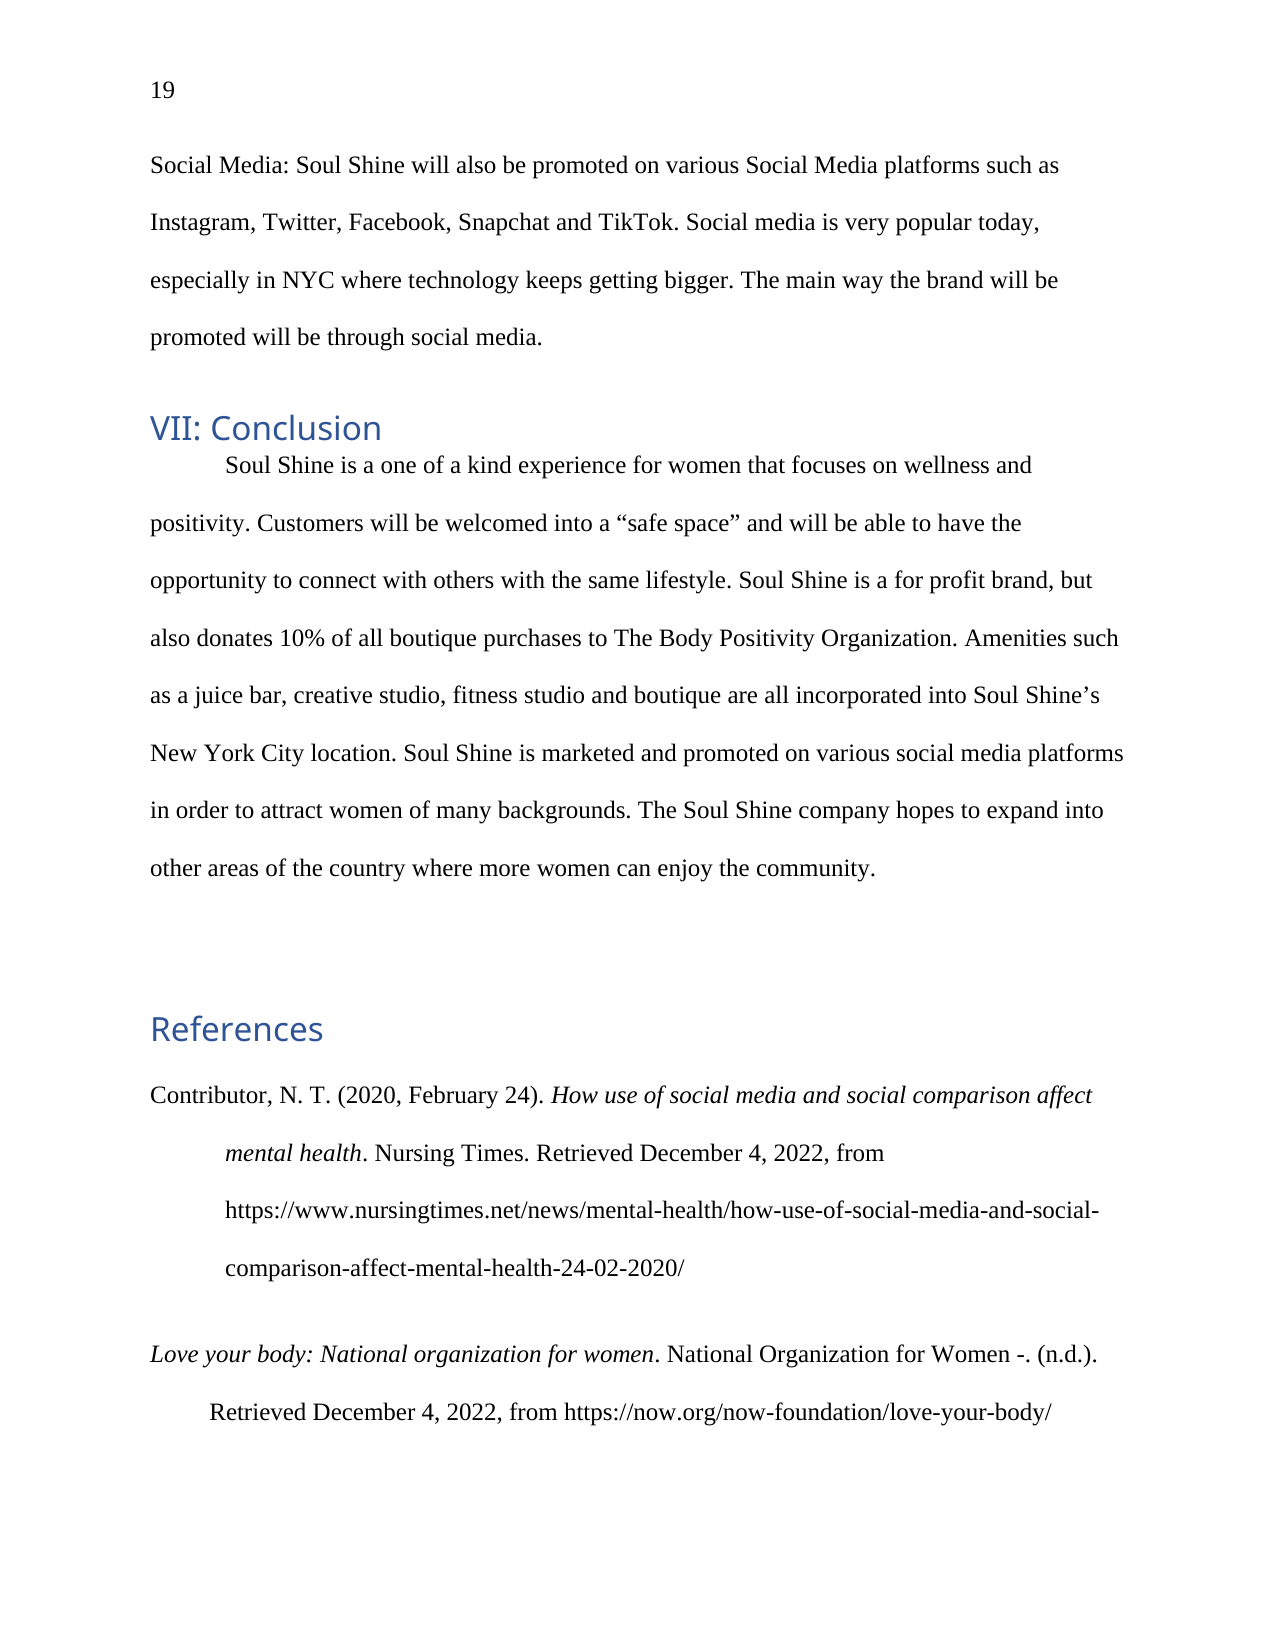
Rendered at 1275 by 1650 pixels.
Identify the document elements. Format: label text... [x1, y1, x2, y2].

text Social Media: Soul Shine will also be promoted on various Social Media platforms such as Instagram, Twitter, Facebook, Snapchat and TikTok. Social media is very popular today, especially in NYC where technology keeps getting bigger. The main way the brand will be promoted will be through social media. [150, 150, 1125, 351]
text Love your body: National organization for women. National Organization for Women -. (n.d.). Retrieved December 4, 2022, from https://now.org/now-foundation/love-your-body/ [150, 1339, 1125, 1426]
subtitle References [150, 1006, 1125, 1051]
text Soul Shine is a one of a kind experience for women that focuses on wellness and positivity. Customers will be welcomed into a “safe space” and will be able to have the opportunity to connect with others with the same lifestyle. Soul Shine is a for profit brand, but also donates 10% of all boutique purchases to The Body Positivity Organization. Amenities such as a juice bar, creative studio, fitness studio and boutique are all incorporated into Soul Shine’s New York City location. Soul Shine is marketed and promoted on various social media platforms in order to attract women of many backgrounds. The Soul Shine company hopes to expand into other areas of the country where more women can enjoy the community. [150, 450, 1125, 882]
subtitle VII: Conclusion [150, 405, 1125, 450]
text Contributor, N. T. (2020, February 24). How use of social media and social comparison affect mental health. Nursing Times. Retrieved December 4, 2022, from https://www.nursingtimes.net/news/mental-health/how-use-of-social-media-and-social-comparison-affect-mental-health-24-02-2020/ [150, 1080, 1125, 1282]
